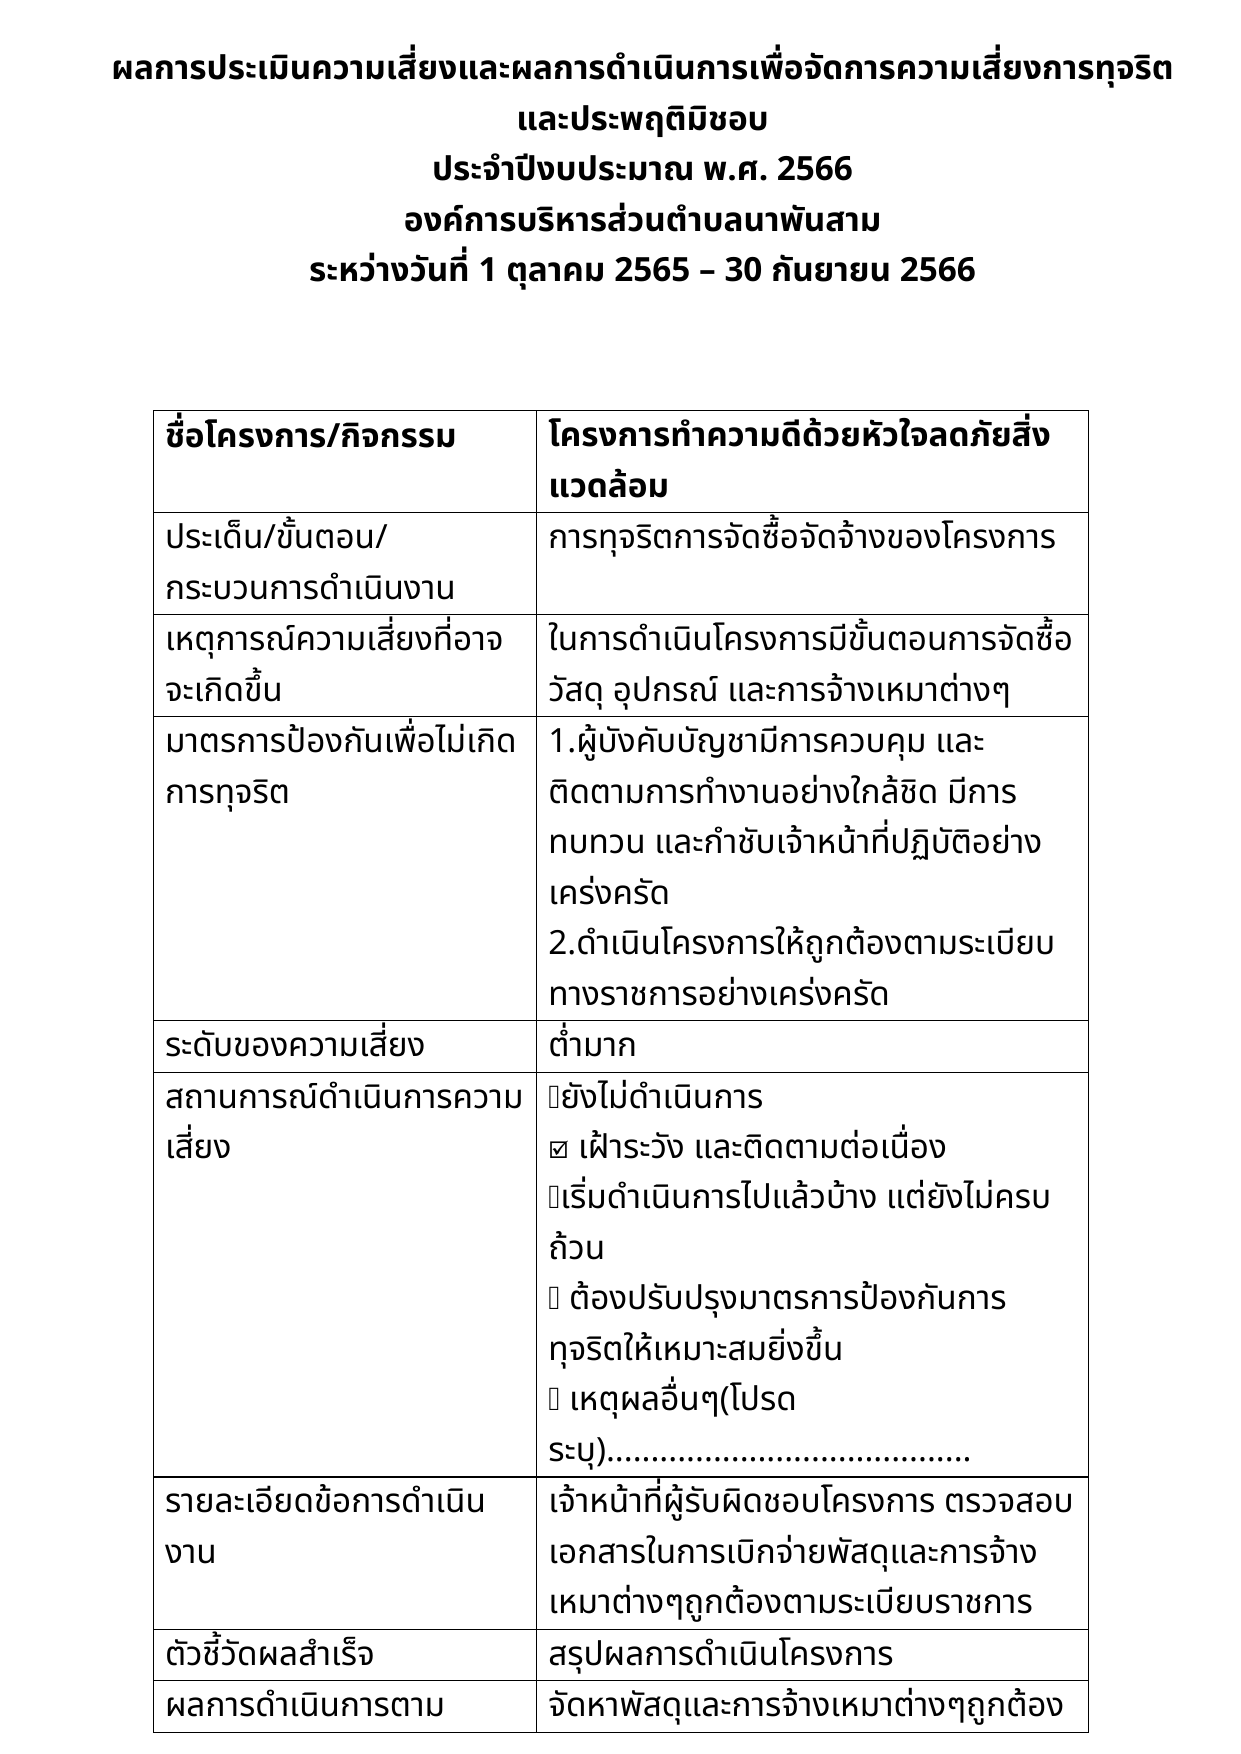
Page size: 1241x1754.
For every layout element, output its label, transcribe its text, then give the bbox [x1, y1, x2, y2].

table_header โครงการทำความดีด้วยหัวใจลดภัยสิ่งแวดล้อม [537, 411, 1088, 512]
table_cell ในการดำเนินโครงการมีขั้นตอนการจัดซื้อวัสดุ อุปกรณ์ และการจ้างเหมาต่างๆ [537, 615, 1088, 716]
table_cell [537, 1681, 1088, 1732]
table_cell ตัวชี้วัดผลสำเร็จ [154, 1630, 536, 1680]
table_cell สถานการณ์ดำเนินการความเสี่ยง [154, 1073, 536, 1476]
table_cell ประเด็น/ขั้นตอน/กระบวนการดำเนินงาน [154, 513, 536, 614]
text องค์การบริหารส่วนตำบลนาพันสาม [103, 196, 1181, 246]
table_cell รายละเอียดข้อการดำเนินงาน [154, 1478, 536, 1629]
table_cell เหตุการณ์ความเสี่ยงที่อาจจะเกิดขึ้น [154, 615, 536, 716]
table_cell การทุจริตการจัดซื้อจัดจ้างของโครงการ [537, 513, 1088, 614]
text ระหว่างวันที่ 1 ตุลาคม 2565 – 30 กันยายน 2566 [103, 246, 1181, 297]
text ประจำปีงบประมาณ พ.ศ. 2566 [103, 145, 1181, 196]
table_cell เจ้าหน้าที่ผู้รับผิดชอบโครงการ ตรวจสอบเอกสารในการเบิกจ่ายพัสดุและการจ้างเหมาต่างๆถูกต้องตามระเบียบราชการ [537, 1478, 1088, 1629]
table_cell ระดับของความเสี่ยง [154, 1021, 536, 1072]
table_cell สรุปผลการดำเนินโครงการ [537, 1630, 1088, 1680]
table_cell ยังไม่ดำเนินการ เฝ้าระวัง และติดตามต่อเนื่อง เริ่มดำเนินการไปแล้วบ้าง แต่ยังไม่ครบถ้วน ต้องปรับปรุงมาตรการป้องกันการทุจริตให้เหมาะสมยิ่งขึ้น เหตุผลอื่นๆ(โปรดระบุ)......................................... [537, 1073, 1088, 1476]
table_cell มาตรการป้องกันเพื่อไม่เกิดการทุจริต [154, 717, 536, 1020]
table_header ชื่อโครงการ/กิจกรรม [154, 411, 536, 512]
text ผลการประเมินความเสี่ยงและผลการดำเนินการเพื่อจัดการความเสี่ยงการทุจริตและประพฤติมิชอบ [103, 44, 1181, 145]
table_cell ต่ำมาก [537, 1021, 1088, 1072]
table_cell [154, 1681, 536, 1732]
table_cell 1.ผู้บังคับบัญชามีการควบคุม และติดตามการทำงานอย่างใกล้ชิด มีการทบทวน และกำชับเจ้าหน้าที่ปฏิบัติอย่างเคร่งครัด 2.ดำเนินโครงการให้ถูกต้องตามระเบียบทางราชการอย่างเคร่งครัด [537, 717, 1088, 1020]
